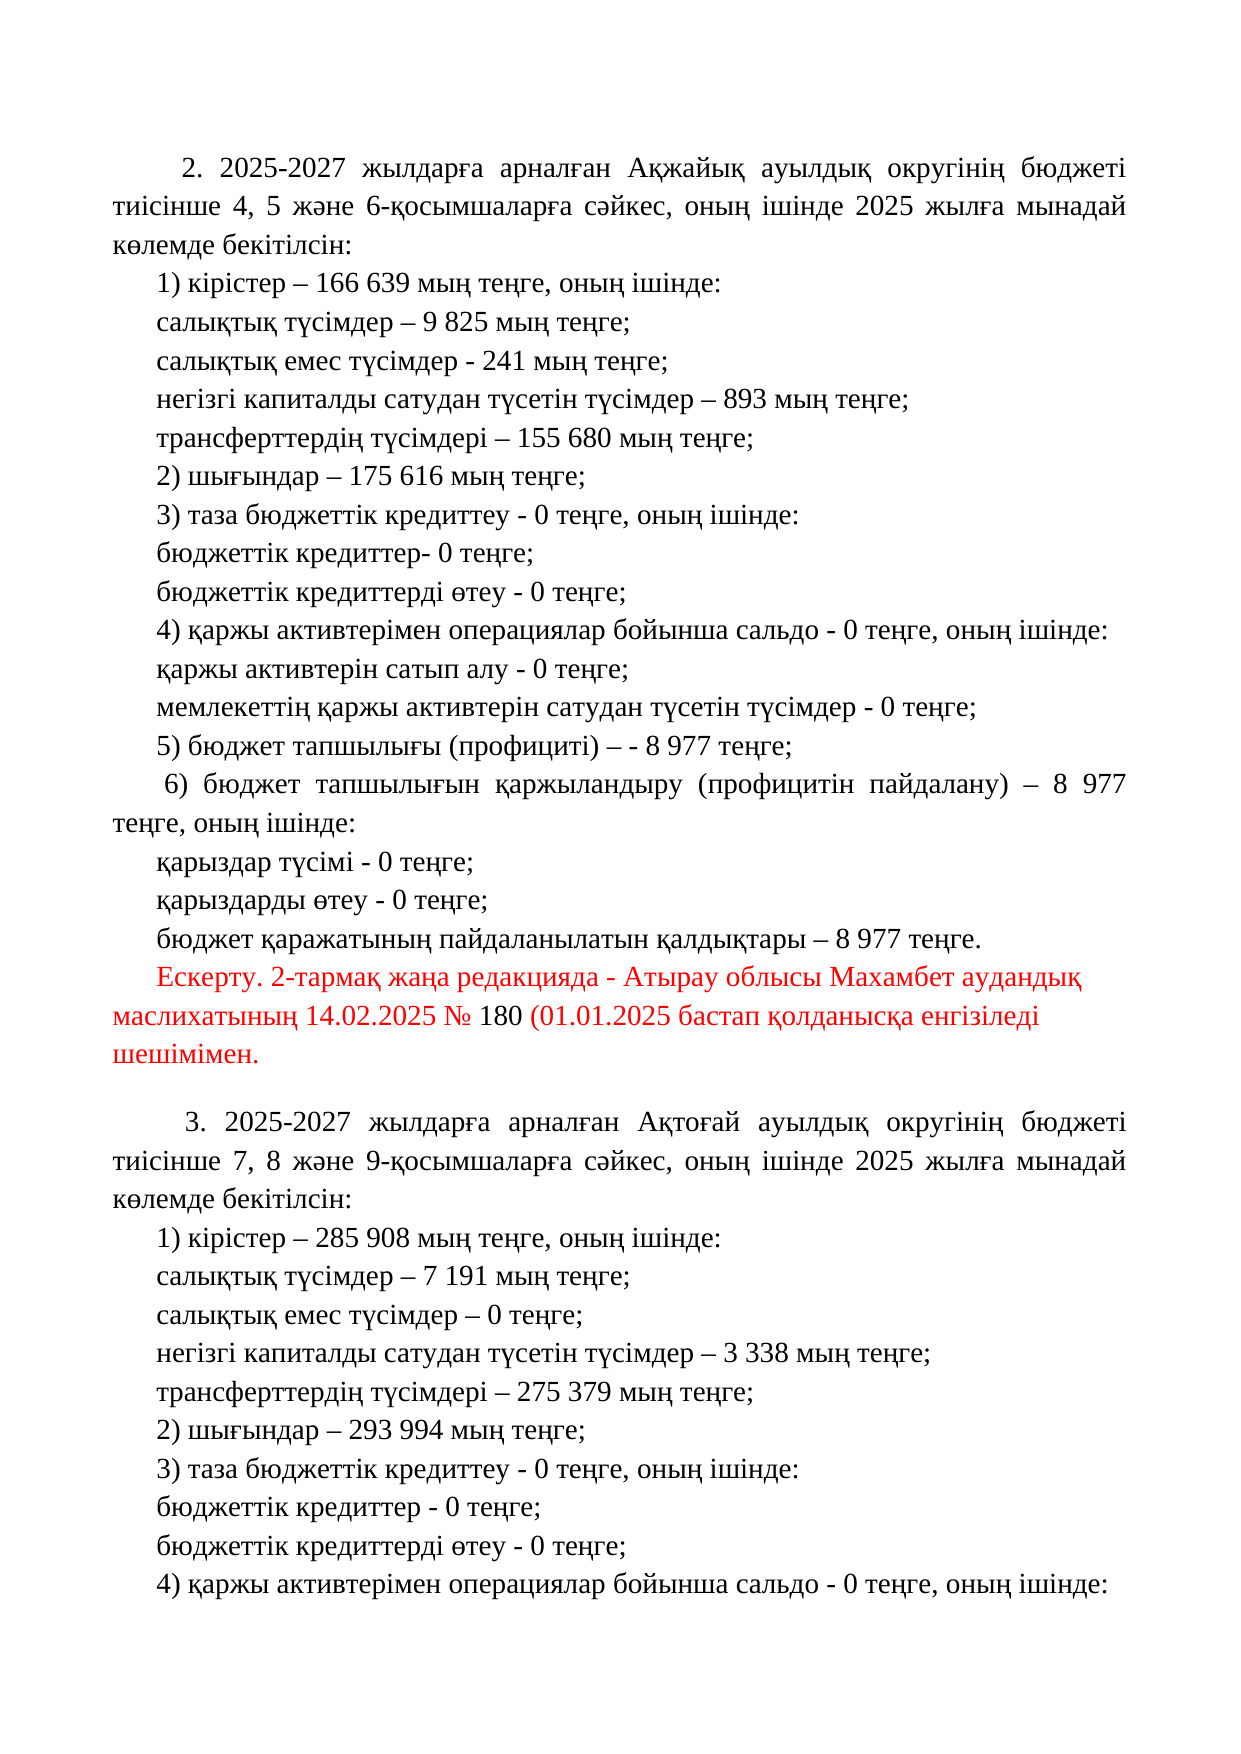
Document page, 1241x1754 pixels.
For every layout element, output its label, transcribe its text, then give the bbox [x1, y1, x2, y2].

text 3) таза бюджеттік кредиттеу - 0 теңге, оның ішінде: [112, 497, 1128, 530]
text бюджеттік кредиттерді өтеу - 0 теңге; [112, 574, 1128, 607]
text бюджеттік кредиттер - 0 теңге; [112, 1489, 1128, 1523]
text 3. 2025-2027 жылдарға арналған Ақтоғай ауылдық округінің бюджеті тиісінше 7, 8 және 9-қосымшаларға сәйкес, оның ішінде 2025 жылға мынадай көлемде бекітілсін: [112, 1104, 1128, 1215]
text трансферттердің түсімдері – 275 379 мың теңге; [112, 1374, 1128, 1407]
text 4) қаржы активтерімен операциялар бойынша сальдо - 0 теңге, оның ішінде: [112, 612, 1128, 646]
text бюджеттік кредиттер- 0 теңге; [112, 535, 1128, 569]
text салықтық емес түсімдер – 0 теңге; [112, 1297, 1128, 1330]
text 2) шығындар – 175 616 мың теңге; [112, 458, 1128, 492]
text 6) бюджет тапшылығын қаржыландыру (профицитін пайдалану) – 8 977 теңге, оның ішінде: [112, 767, 1128, 839]
text қарыздар түсімі - 0 теңге; [112, 844, 1128, 877]
text бюджет қаражатының пайдаланылатын қалдықтары – 8 977 теңге. [112, 921, 1128, 954]
text негізгі капиталды сатудан түсетін түсімдер – 3 338 мың теңге; [112, 1335, 1128, 1369]
text бюджеттік кредиттерді өтеу - 0 теңге; [112, 1528, 1128, 1562]
text салықтық түсімдер – 7 191 мың теңге; [112, 1258, 1128, 1292]
text 4) қаржы активтерімен операциялар бойынша сальдо - 0 теңге, оның ішінде: [112, 1567, 1128, 1600]
text Ескерту. 2-тармақ жаңа редакцияда - Атырау облысы Махамбет аудандық маслихатының 14.02.2025 № 180 (01.01.2025 бастап қолданысқа енгізіледі шешімімен. [112, 959, 1128, 1100]
text қарыздарды өтеу - 0 теңге; [112, 882, 1128, 916]
text трансферттердің түсімдері – 155 680 мың теңге; [112, 420, 1128, 453]
text 5) бюджет тапшылығы (профициті) – - 8 977 теңге; [112, 728, 1128, 762]
text мемлекеттің қаржы активтерін сатудан түсетін түсімдер - 0 теңге; [112, 689, 1128, 723]
text 1) кірістер – 166 639 мың теңге, оның ішінде: [112, 266, 1128, 299]
text 1) кірістер – 285 908 мың теңге, оның ішінде: [112, 1220, 1128, 1253]
text салықтық емес түсімдер - 241 мың теңге; [112, 343, 1128, 376]
text салықтық түсімдер – 9 825 мың теңге; [112, 304, 1128, 338]
text қаржы активтерін сатып алу - 0 теңге; [112, 651, 1128, 684]
text 2) шығындар – 293 994 мың теңге; [112, 1412, 1128, 1446]
text негізгі капиталды сатудан түсетін түсімдер – 893 мың теңге; [112, 381, 1128, 415]
text 2. 2025-2027 жылдарға арналған Ақжайық ауылдық округінің бюджеті тиісінше 4, 5 және 6-қосымшаларға сәйкес, оның ішінде 2025 жылға мынадай көлемде бекітілсін: [112, 150, 1128, 261]
text 3) таза бюджеттік кредиттеу - 0 теңге, оның ішінде: [112, 1451, 1128, 1484]
